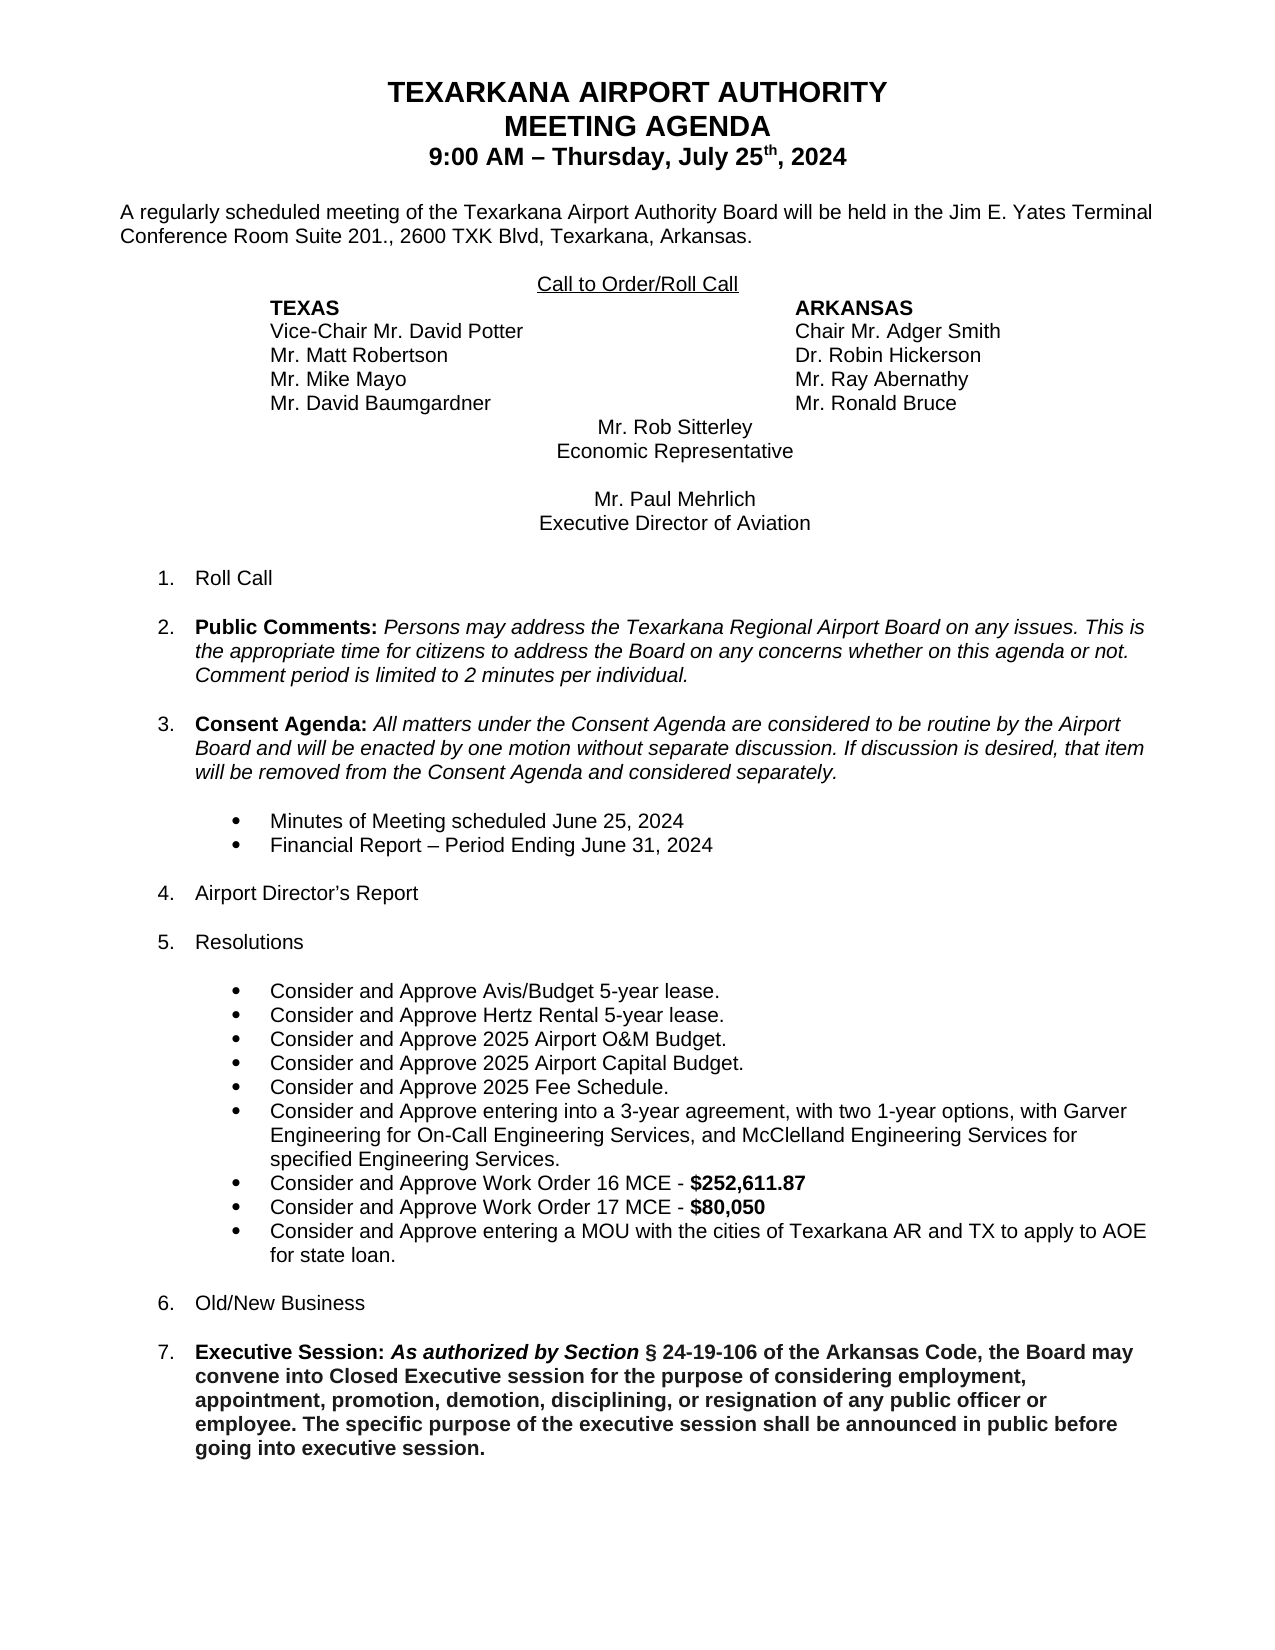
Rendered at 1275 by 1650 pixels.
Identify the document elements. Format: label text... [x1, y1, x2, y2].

subtitle Mr. David Baumgardner Mr. Ronald Bruce [195, 391, 1155, 415]
list Executive Session: As authorized by Section § 24-19-106 of the Arkansas Code, the Board may convene into Closed Executive session for the purpose of considering employment, appointment, promotion, demotion, disciplining, or resignation of any public officer or employee. The specific purpose of the executive session shall be announced in public before going into executive session. [157, 1340, 1155, 1460]
list Consent Agenda: All matters under the Consent Agenda are considered to be routine by the Airport Board and will be enacted by one motion without separate discussion. If discussion is desired, that item will be removed from the Consent Agenda and considered separately. [157, 712, 1155, 784]
list Roll Call [157, 566, 1155, 590]
text Economic Representative [120, 439, 1155, 463]
subtitle Mr. Rob Sitterley [195, 415, 1155, 439]
list Consider and Approve entering a MOU with the cities of Texarkana AR and TX to apply to AOE for state loan. [232, 1219, 1155, 1267]
subtitle Mr. Paul Mehrlich [195, 487, 1155, 511]
subtitle Mr. Matt Robertson Dr. Robin Hickerson [195, 343, 1155, 367]
list Financial Report – Period Ending June 31, 2024 [232, 833, 1155, 857]
text A regularly scheduled meeting of the Texarkana Airport Authority Board will be held in the Jim E. Yates Terminal Conference Room Suite 201., 2600 TXK Blvd, Texarkana, Arkansas. [120, 199, 1155, 247]
list Old/New Business [157, 1291, 1155, 1315]
subtitle Call to Order/Roll Call [120, 271, 1155, 295]
list Consider and Approve Hertz Rental 5-year lease. [232, 1003, 1155, 1027]
list Consider and Approve Work Order 16 MCE - $252,611.87 [232, 1171, 1155, 1195]
list Consider and Approve 2025 Airport Capital Budget. [232, 1051, 1155, 1075]
subtitle TEXAS ARKANSAS [120, 295, 1155, 319]
list Minutes of Meeting scheduled June 25, 2024 [232, 809, 1155, 833]
list Resolutions [157, 930, 1155, 954]
subtitle Mr. Mike Mayo Mr. Ray Abernathy [195, 367, 1155, 391]
subtitle Executive Director of Aviation [195, 511, 1155, 535]
list Consider and Approve entering into a 3-year agreement, with two 1-year options, with Garver Engineering for On-Call Engineering Services, and McClelland Engineering Services for specified Engineering Services. [232, 1099, 1155, 1171]
list Consider and Approve Work Order 17 MCE - $80,050 [232, 1195, 1155, 1219]
list Airport Director’s Report [157, 881, 1155, 905]
subtitle Vice-Chair Mr. David Potter Chair Mr. Adger Smith [195, 319, 1155, 343]
list Consider and Approve 2025 Airport O&M Budget. [232, 1027, 1155, 1051]
list Consider and Approve 2025 Fee Schedule. [232, 1075, 1155, 1099]
list Consider and Approve Avis/Budget 5-year lease. [232, 979, 1155, 1003]
list Public Comments: Persons may address the Texarkana Regional Airport Board on any issues. This is the appropriate time for citizens to address the Board on any concerns whether on this agenda or not. Comment period is limited to 2 minutes per individual. [157, 615, 1155, 687]
